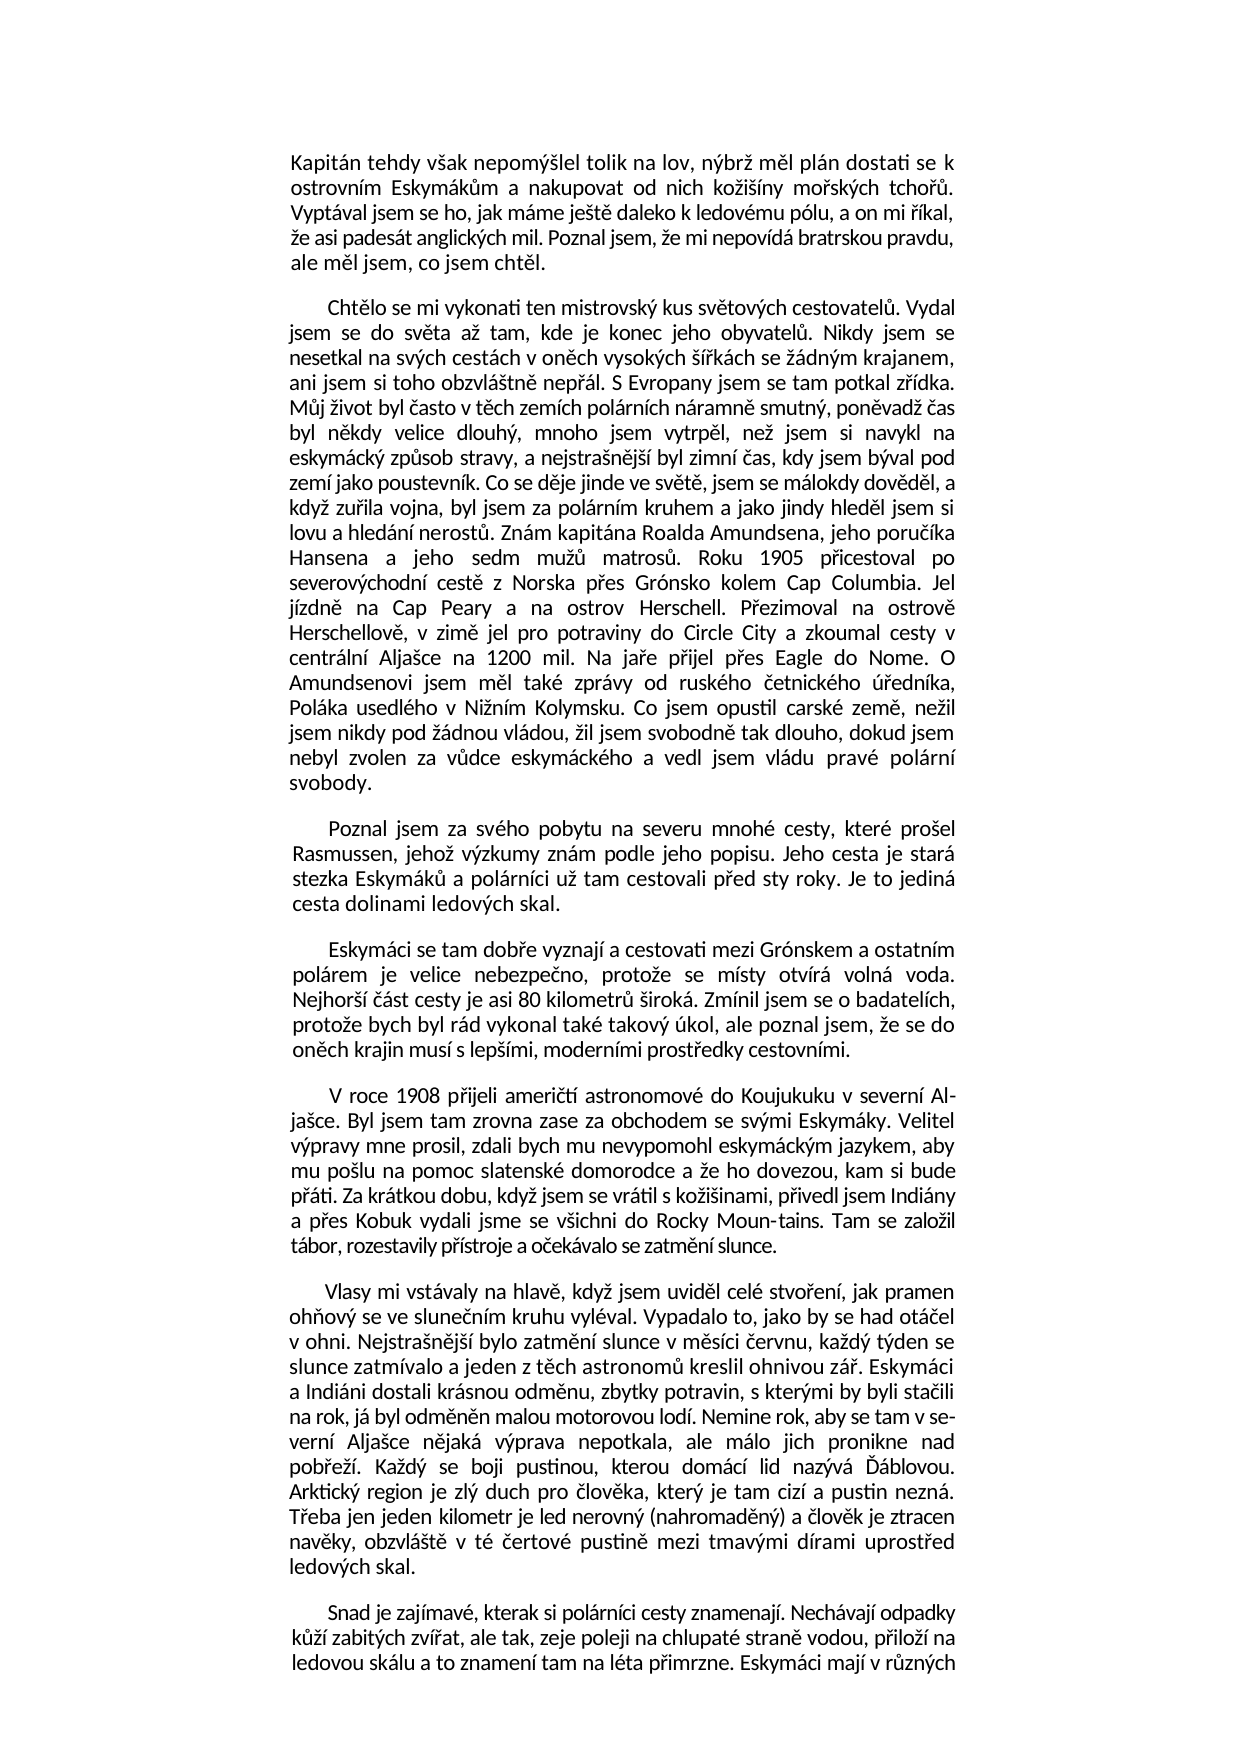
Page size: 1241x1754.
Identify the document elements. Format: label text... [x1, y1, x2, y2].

text Eskymáci se tam dobře vyznají a cestovati mezi Grónskem a ostatním polárem je velice nebezpečno, protože se místy otvírá volná voda. Nejhorší část cesty je asi 80 kilometrů široká. Zmínil jsem se o badatelích, protože bych byl rád vykonal také takový úkol, ale poznal jsem, že se do oněch krajin musí s lepšími, moderními prostředky cestovními. [292, 937, 956, 1062]
text V roce 1908 přijeli američtí astronomové do Koujukuku v severní Aljašce. Byl jsem tam zrovna zase za obchodem se svými Eskymáky. Velitel výpravy mne prosil, zdali bych mu nevypomohl eskymáckým jazykem, aby mu pošlu na pomoc slatenské domorodce a že ho dovezou, kam si bude přáti. Za krátkou dobu, když jsem se vrátil s kožišinami, přivedl jsem Indiány a přes Kobuk vydali jsme se všichni do Rocky Moun-tains. Tam se založil tábor, rozestavily přístroje a očekávalo se zatmění slunce. [290, 1083, 956, 1258]
text Kapitán tehdy však nepomýšlel tolik na lov, nýbrž měl plán dostati se k ostrovním Eskymákům a nakupovat od nich kožišíny mořských tchořů. Vyptával jsem se ho, jak máme ještě daleko k ledovému pólu, a on mi říkal, že asi padesát anglických mil. Poznal jsem, že mi nepovídá bratrskou pravdu, ale měl jsem, co jsem chtěl. [290, 150, 954, 275]
text Poznal jsem za svého pobytu na severu mnohé cesty, které prošel Rasmussen, jehož výzkumy znám podle jeho popisu. Jeho cesta je stará stezka Eskymáků a polárníci už tam cestovali před sty roky. Je to jediná cesta dolinami ledových skal. [292, 817, 956, 917]
text Vlasy mi vstávaly na hlavě, když jsem uviděl celé stvoření, jak pramen ohňový se ve slunečním kruhu vyléval. Vypadalo to, jako by se had otáčel v ohni. Nejstrašnější bylo zatmění slunce v měsíci červnu, každý týden se slunce zatmívalo a jeden z těch astronomů kreslil ohnivou zář. Eskymáci a Indiáni dostali krásnou odměnu, zbytky potravin, s kterými by byli stačili na rok, já byl odměněn malou motorovou lodí. Nemine rok, aby se tam v severní Aljašce nějaká výprava nepotkala, ale málo jich pronikne nad pobřeží. Každý se boji pustinou, kterou domácí lid nazývá Ďáblovou. Arktický region je zlý duch pro člověka, který je tam cizí a pustin nezná. Třeba jen jeden kilometr je led nerovný (nahromaděný) a člověk je ztracen navěky, obzvláště v té čertové pustině mezi tmavými dírami uprostřed ledových skal. [289, 1279, 956, 1579]
text Chtělo se mi vykonati ten mistrovský kus světových cestovatelů. Vydal jsem se do světa až tam, kde je konec jeho obyvatelů. Nikdy jsem se nesetkal na svých cestách v oněch vysokých šířkách se žádným krajanem, ani jsem si toho obzvláštně nepřál. S Evropany jsem se tam potkal zřídka. Můj život byl často v těch zemích polárních náramně smutný, poněvadž čas byl někdy velice dlouhý, mnoho jsem vytrpěl, než jsem si navykl na eskymácký způsob stravy, a nejstrašnější byl zimní čas, kdy jsem býval pod zemí jako poustevník. Co se děje jinde ve světě, jsem se málokdy dověděl, a když zuřila vojna, byl jsem za polárním kruhem a jako jindy hleděl jsem si lovu a hledání nerostů. Znám kapitána Roalda Amundsena, jeho poručíka Hansena a jeho sedm mužů matrosů. Roku 1905 přicestoval po severovýchodní cestě z Norska přes Grónsko kolem Cap Columbia. Jel jízdně na Cap Peary a na ostrov Herschell. Přezimoval na ostrově Herschellově, v zimě jel pro potraviny do Circle City a zkoumal cesty v centrální Aljašce na 1200 mil. Na jaře přijel přes Eagle do Nome. O Amundsenovi jsem měl také zprávy od ruského četnického úředníka, Poláka usedlého v Nižním Kolymsku. Co jsem opustil carské země, nežil jsem nikdy pod žádnou vládou, žil jsem svobodně tak dlouho, dokud jsem nebyl zvolen za vůdce eskymáckého a vedl jsem vládu pravé polární svobody. [289, 296, 956, 796]
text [291, 1600, 956, 1675]
